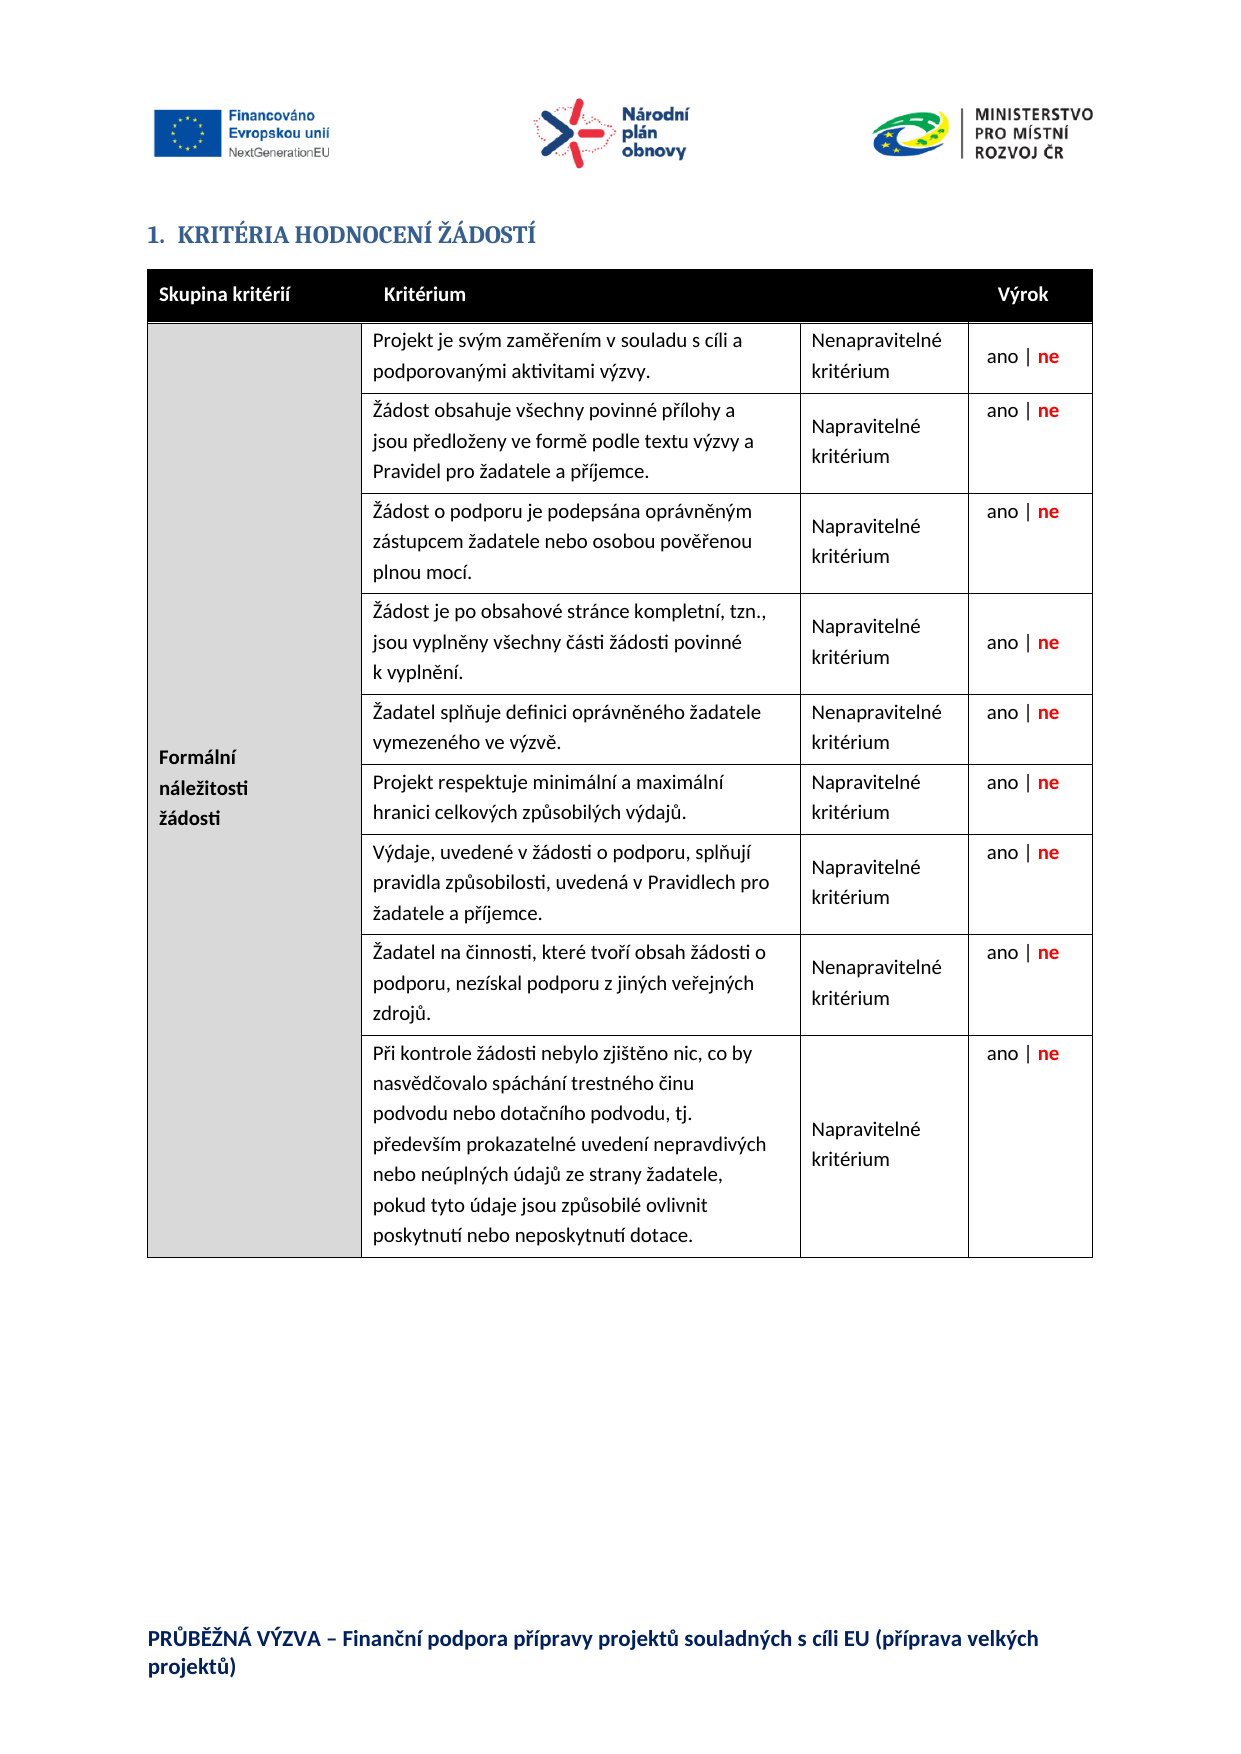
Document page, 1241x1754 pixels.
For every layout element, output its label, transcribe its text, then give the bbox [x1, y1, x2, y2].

table_cell Nenapravitelné kritérium [801, 324, 968, 392]
table_cell Formální náležitosti žádosti [148, 324, 361, 1257]
table_cell ano | ne [969, 394, 1092, 493]
table_cell Při kontrole žádosti nebylo zjištěno nic, co by nasvědčovalo spáchání trestného činu podvodu nebo dotačního podvodu, tj. především prokazatelné uvedení nepravdivých nebo neúplných údajů ze strany žadatele, pokud tyto údaje jsou způsobilé ovlivnit poskytnutí nebo neposkytnutí dotace. [362, 1036, 800, 1257]
table_cell ano | ne [969, 594, 1092, 694]
table_cell Nenapravitelné kritérium [801, 935, 968, 1034]
table_cell Projekt respektuje minimální a maximální hranici celkových způsobilých výdajů. [362, 765, 800, 834]
table_cell ano | ne [969, 695, 1092, 764]
table_cell Žadatel na činnosti, které tvoří obsah žádosti o podporu, nezískal podporu z jiných veřejných zdrojů. [362, 935, 800, 1034]
table_cell Napravitelné kritérium [801, 594, 968, 694]
table_header Výrok [969, 270, 1092, 322]
table_cell ano | ne [969, 324, 1092, 392]
table_cell Napravitelné kritérium [801, 394, 968, 493]
table_cell ano | ne [969, 835, 1092, 934]
subtitle kritéria hodnocení žádostí [148, 221, 1093, 250]
table_cell Napravitelné kritérium [801, 835, 968, 934]
table_cell ano | ne [969, 935, 1092, 1034]
table_cell Žádost obsahuje všechny povinné přílohy a jsou předloženy ve formě podle textu výzvy a Pravidel pro žadatele a příjemce. [362, 394, 800, 493]
table_cell Napravitelné kritérium [801, 494, 968, 593]
table_cell Výdaje, uvedené v žádosti o podporu, splňují pravidla způsobilosti, uvedená v Pravidlech pro žadatele a příjemce. [362, 835, 800, 934]
table_header Skupina kritérií Kritérium [148, 270, 968, 322]
picture [147, 73, 1096, 194]
table_cell Žadatel splňuje definici oprávněného žadatele vymezeného ve výzvě. [362, 695, 800, 764]
table_cell ano | ne [969, 1036, 1092, 1257]
table_cell Žádost o podporu je podepsána oprávněným zástupcem žadatele nebo osobou pověřenou plnou mocí. [362, 494, 800, 593]
table_cell ano | ne [969, 494, 1092, 593]
table_cell Napravitelné kritérium [801, 1036, 968, 1257]
table_cell Projekt je svým zaměřením v souladu s cíli a podporovanými aktivitami výzvy. [362, 324, 800, 392]
table_cell Napravitelné kritérium [801, 765, 968, 834]
table_cell Žádost je po obsahové stránce kompletní, tzn., jsou vyplněny všechny části žádosti povinné k vyplnění. [362, 594, 800, 694]
table_cell ano | ne [969, 765, 1092, 834]
table_cell Nenapravitelné kritérium [801, 695, 968, 764]
